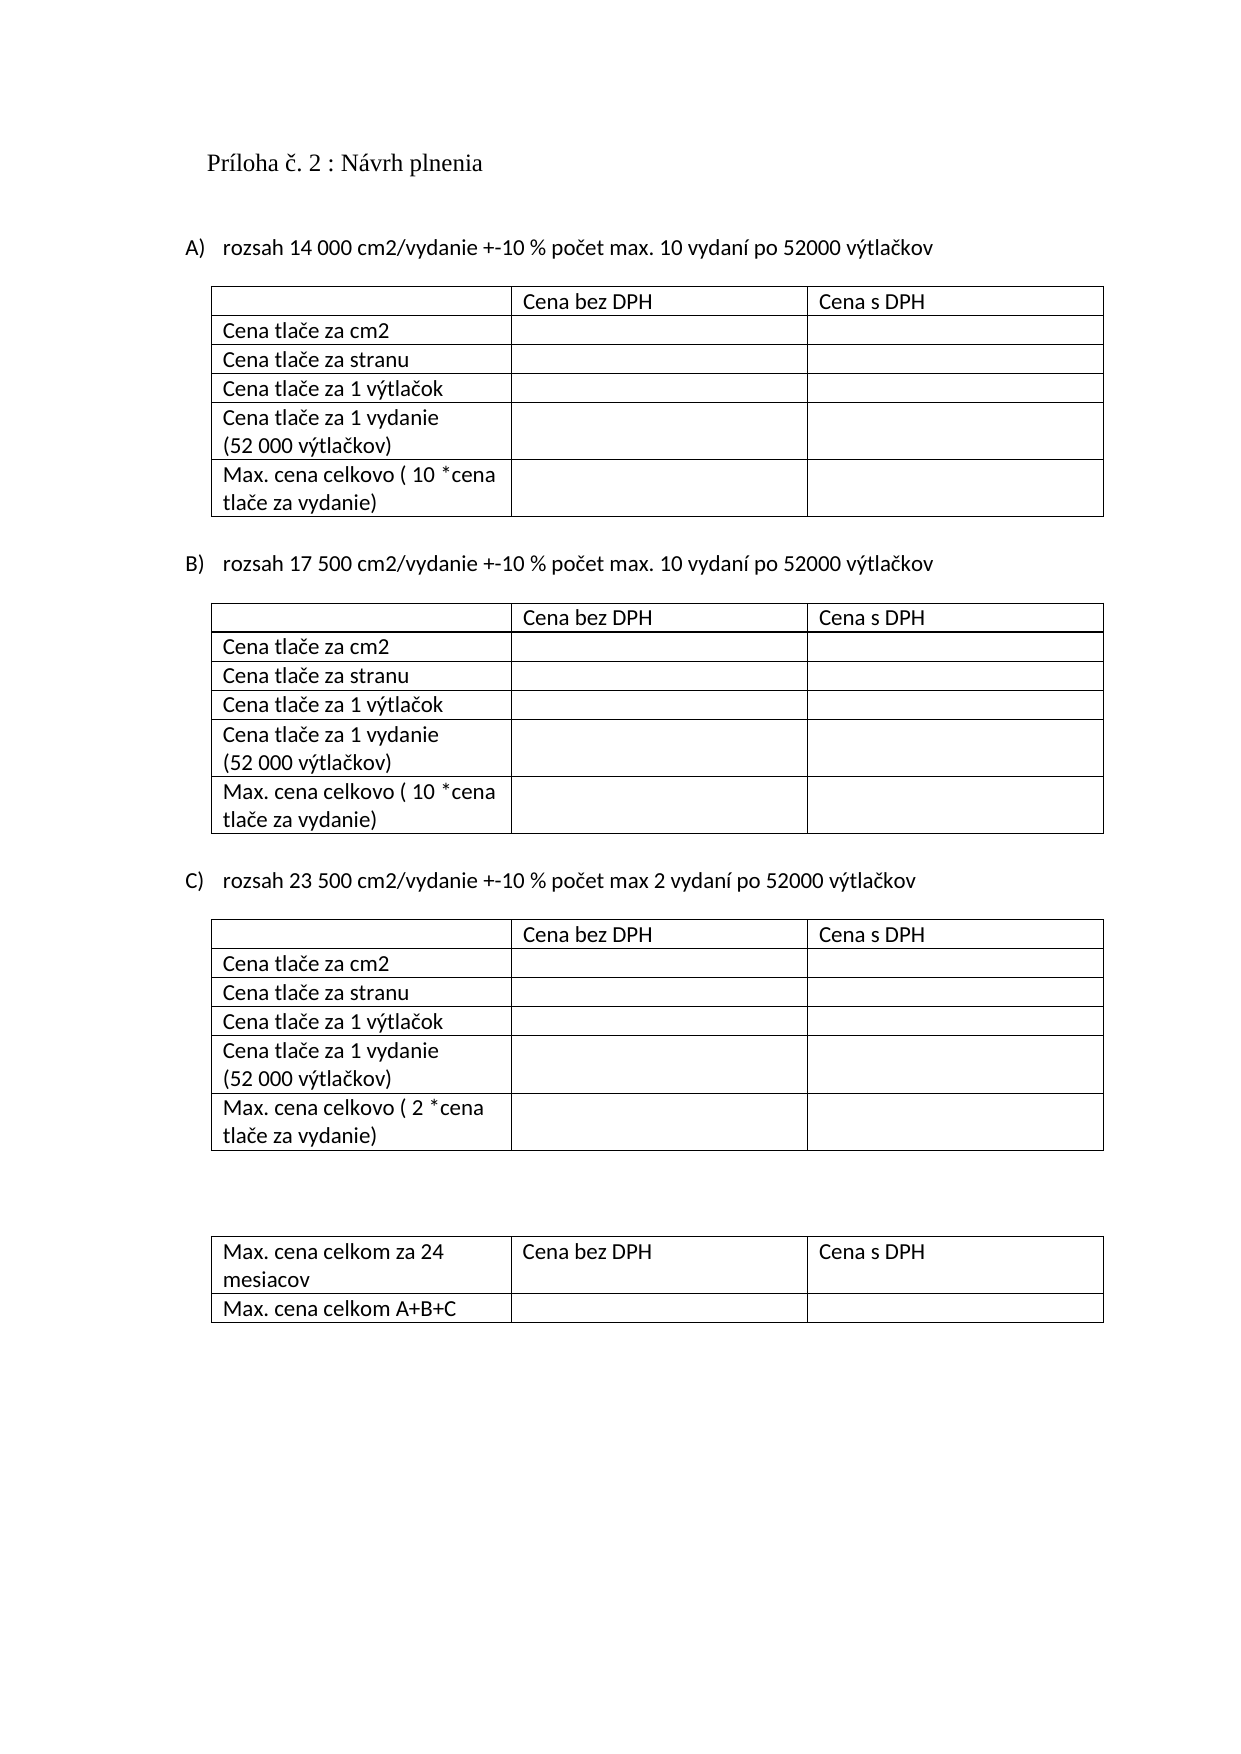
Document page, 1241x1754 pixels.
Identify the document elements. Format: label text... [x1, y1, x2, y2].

table_cell [512, 374, 807, 402]
list rozsah 17 500 cm2/vydanie +-10 % počet max. 10 vydaní po 52000 výtlačkov [185, 549, 1093, 577]
text Príloha č. 2 : Návrh plnenia [207, 148, 1093, 176]
table_cell Cena tlače za 1 vydanie (52 000 výtlačkov) [212, 403, 511, 459]
table_cell Cena tlače za cm2 [212, 316, 511, 344]
table_cell [808, 777, 1103, 833]
table_header Cena s DPH [808, 1237, 1103, 1293]
table_cell [512, 1007, 807, 1035]
table_cell [808, 978, 1103, 1006]
table_cell Max. cena celkom A+B+C [212, 1294, 511, 1322]
table_cell [512, 403, 807, 459]
table_cell [512, 949, 807, 977]
table_cell [512, 1094, 807, 1149]
table_cell [808, 403, 1103, 459]
table_header Cena s DPH [808, 920, 1103, 948]
table_header Cena bez DPH [512, 920, 807, 948]
table_cell Cena tlače za cm2 [212, 949, 511, 977]
table_cell Max. cena celkovo ( 10 *cena tlače za vydanie) [212, 460, 511, 516]
table_cell [512, 316, 807, 344]
table_cell [512, 633, 807, 661]
table_cell [512, 978, 807, 1006]
table_cell [808, 316, 1103, 344]
list rozsah 23 500 cm2/vydanie +-10 % počet max 2 vydaní po 52000 výtlačkov [185, 866, 1093, 894]
table_cell [512, 662, 807, 689]
list rozsah 14 000 cm2/vydanie +-10 % počet max. 10 vydaní po 52000 výtlačkov [185, 233, 1093, 261]
table_cell Cena tlače za 1 výtlačok [212, 691, 511, 719]
table_cell [512, 345, 807, 373]
table_cell Cena tlače za stranu [212, 345, 511, 373]
table_cell [512, 1294, 807, 1322]
table_cell [808, 460, 1103, 516]
table_cell Cena tlače za cm2 [212, 633, 511, 661]
table_cell Max. cena celkovo ( 2 *cena tlače za vydanie) [212, 1094, 511, 1149]
table_header [212, 287, 511, 315]
table_cell Cena tlače za 1 vydanie (52 000 výtlačkov) [212, 720, 511, 776]
table_cell [808, 374, 1103, 402]
table_cell [512, 460, 807, 516]
table_cell Max. cena celkovo ( 10 *cena tlače za vydanie) [212, 777, 511, 833]
table_header Cena s DPH [808, 604, 1103, 631]
table_cell Cena tlače za 1 výtlačok [212, 1007, 511, 1035]
table_cell [512, 777, 807, 833]
table_cell [512, 720, 807, 776]
table_cell [808, 345, 1103, 373]
table_cell [808, 720, 1103, 776]
table_cell [808, 1094, 1103, 1149]
table_header Cena s DPH [808, 287, 1103, 315]
table_cell [808, 949, 1103, 977]
table_cell [808, 662, 1103, 689]
table_header Cena bez DPH [512, 1237, 807, 1293]
table_cell [808, 1007, 1103, 1035]
table_cell [512, 1036, 807, 1092]
table_cell [808, 691, 1103, 719]
table_cell [808, 1294, 1103, 1322]
table_cell Cena tlače za stranu [212, 662, 511, 689]
table_cell Cena tlače za 1 výtlačok [212, 374, 511, 402]
table_header Cena bez DPH [512, 287, 807, 315]
table_cell [808, 1036, 1103, 1092]
table_cell [808, 633, 1103, 661]
table_cell Cena tlače za stranu [212, 978, 511, 1006]
table_cell [512, 691, 807, 719]
table_header [212, 920, 511, 948]
table_header Cena bez DPH [512, 604, 807, 631]
table_cell Cena tlače za 1 vydanie (52 000 výtlačkov) [212, 1036, 511, 1092]
table_header [212, 604, 511, 631]
table_header Max. cena celkom za 24 mesiacov [212, 1237, 511, 1293]
